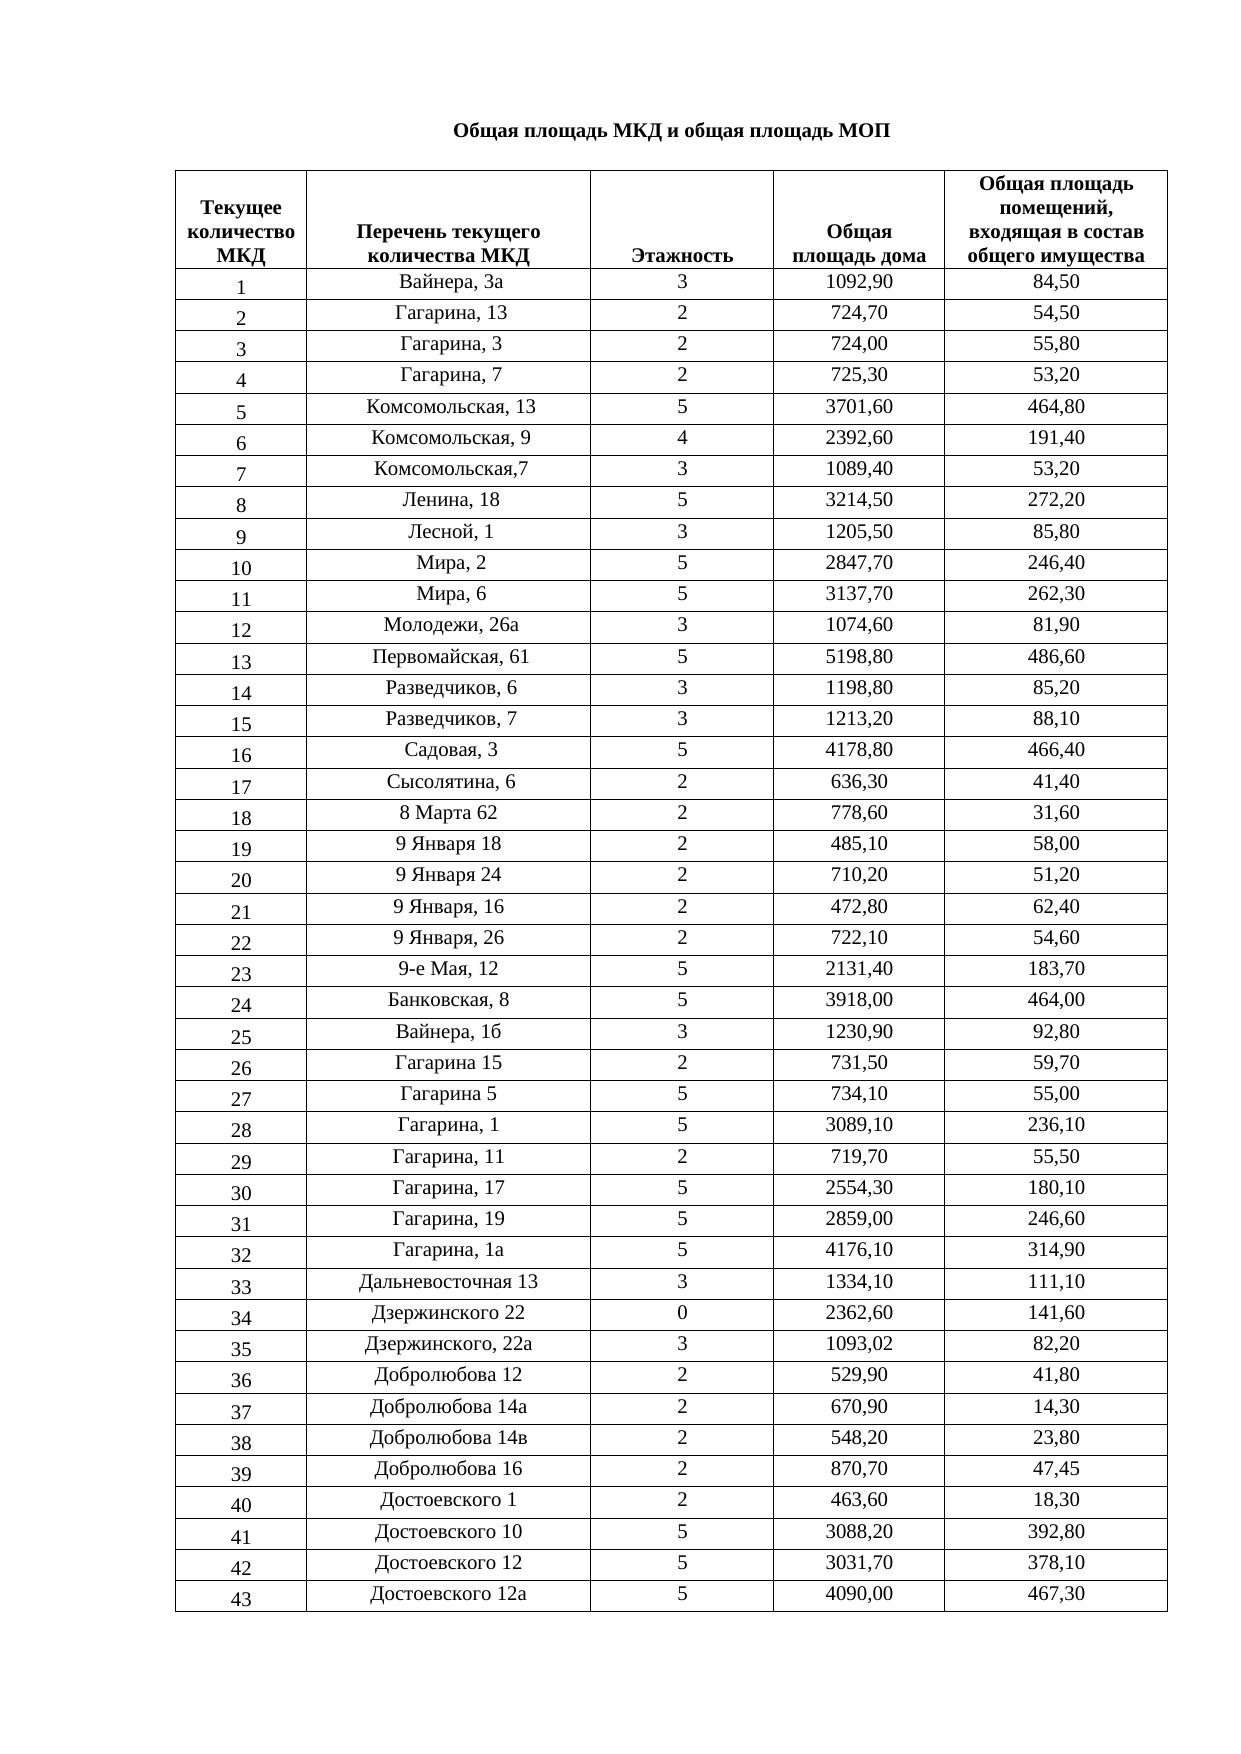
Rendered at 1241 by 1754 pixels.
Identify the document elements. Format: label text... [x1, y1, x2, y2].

table_cell Гагарина, 13 [307, 300, 590, 330]
table_cell 2 [591, 300, 773, 330]
table_cell Комсомольская, 9 [307, 425, 590, 455]
table_cell 111,10 [945, 1269, 1167, 1299]
table_cell 17 [176, 769, 306, 799]
table_cell 5198,80 [774, 644, 944, 674]
table_cell 5 [591, 1081, 773, 1111]
table_cell 5 [591, 987, 773, 1017]
table_cell 1089,40 [774, 456, 944, 486]
table_cell Добролюбова 16 [307, 1456, 590, 1486]
table_cell 378,10 [945, 1550, 1167, 1580]
table_cell Добролюбова 12 [307, 1362, 590, 1392]
table_cell 2 [591, 800, 773, 830]
table_cell 724,70 [774, 300, 944, 330]
table_cell 670,90 [774, 1394, 944, 1424]
table_cell Гагарина, 1а [307, 1237, 590, 1267]
table_cell 2 [591, 1394, 773, 1424]
table_cell 40 [176, 1487, 306, 1517]
table_cell 486,60 [945, 644, 1167, 674]
table_cell Вайнера, 3а [307, 269, 590, 299]
table_cell 3918,00 [774, 987, 944, 1017]
table_cell Банковская, 8 [307, 987, 590, 1017]
table_cell 719,70 [774, 1144, 944, 1174]
table_cell 21 [176, 894, 306, 924]
table_cell 58,00 [945, 831, 1167, 861]
table_cell 8 Марта 62 [307, 800, 590, 830]
table_cell 54,60 [945, 925, 1167, 955]
table_cell 30 [176, 1175, 306, 1205]
table_cell Достоевского 1 [307, 1487, 590, 1517]
table_cell 4090,00 [774, 1581, 944, 1611]
table_cell Этажность [591, 171, 773, 267]
table_cell 2 [591, 862, 773, 892]
table_cell 4 [176, 362, 306, 392]
table_cell 26 [176, 1050, 306, 1080]
table_cell 88,10 [945, 706, 1167, 736]
table_cell 84,50 [945, 269, 1167, 299]
table_cell 19 [176, 831, 306, 861]
table_cell 3 [176, 331, 306, 361]
table_cell 2 [591, 831, 773, 861]
table_cell 3 [591, 1019, 773, 1049]
table_cell 2 [591, 1144, 773, 1174]
table_cell 85,20 [945, 675, 1167, 705]
table_cell Гагарина, 11 [307, 1144, 590, 1174]
table_cell 55,00 [945, 1081, 1167, 1111]
table_cell Гагарина, 7 [307, 362, 590, 392]
table_cell 33 [176, 1269, 306, 1299]
table_cell Сысолятина, 6 [307, 769, 590, 799]
table_cell 59,70 [945, 1050, 1167, 1080]
table_cell 2847,70 [774, 550, 944, 580]
table_cell 41 [176, 1519, 306, 1549]
table_cell 5 [591, 394, 773, 424]
table_cell Достоевского 10 [307, 1519, 590, 1549]
table_cell 141,60 [945, 1300, 1167, 1330]
table_cell 5 [591, 1237, 773, 1267]
table_cell 2554,30 [774, 1175, 944, 1205]
table_cell 51,20 [945, 862, 1167, 892]
table_cell Дальневосточная 13 [307, 1269, 590, 1299]
table_cell 2 [591, 1362, 773, 1392]
table_cell 3 [591, 1269, 773, 1299]
table_cell 636,30 [774, 769, 944, 799]
table_cell Добролюбова 14в [307, 1425, 590, 1455]
table_cell 13 [176, 644, 306, 674]
table_cell 82,20 [945, 1331, 1167, 1361]
table_cell 731,50 [774, 1050, 944, 1080]
table_cell 2 [591, 1425, 773, 1455]
table_cell 778,60 [774, 800, 944, 830]
table_cell Дзержинского, 22а [307, 1331, 590, 1361]
table_cell 9 Января 18 [307, 831, 590, 861]
table_cell Молодежи, 26а [307, 612, 590, 642]
table_cell 15 [176, 706, 306, 736]
table_cell 25 [176, 1019, 306, 1049]
table_cell 4178,80 [774, 737, 944, 767]
table_cell 2 [591, 894, 773, 924]
table_cell 42 [176, 1550, 306, 1580]
table_cell 5 [591, 1550, 773, 1580]
table_cell 1074,60 [774, 612, 944, 642]
table_cell 2 [591, 1050, 773, 1080]
table_cell 3137,70 [774, 581, 944, 611]
table_cell 466,40 [945, 737, 1167, 767]
table_cell 2 [591, 925, 773, 955]
table_cell 10 [176, 550, 306, 580]
table_cell Дзержинского 22 [307, 1300, 590, 1330]
table_cell 2859,00 [774, 1206, 944, 1236]
table_cell Достоевского 12 [307, 1550, 590, 1580]
table_cell 22 [176, 925, 306, 955]
table_cell Комсомольская,7 [307, 456, 590, 486]
table_cell Добролюбова 14а [307, 1394, 590, 1424]
table_cell 3 [591, 612, 773, 642]
table_cell 7 [176, 456, 306, 486]
table_cell 272,20 [945, 487, 1167, 517]
table_cell 246,40 [945, 550, 1167, 580]
table_cell 725,30 [774, 362, 944, 392]
table_cell 43 [176, 1581, 306, 1611]
table_header Общая площадь МКД и общая площадь МОП [176, 118, 1168, 170]
table_cell 1198,80 [774, 675, 944, 705]
table_cell 3031,70 [774, 1550, 944, 1580]
table_cell Общая площадь помещений, входящая в состав общего имущества [945, 171, 1167, 267]
table_cell Мира, 6 [307, 581, 590, 611]
table_cell Разведчиков, 7 [307, 706, 590, 736]
table_cell 467,30 [945, 1581, 1167, 1611]
table_cell 37 [176, 1394, 306, 1424]
table_cell Гагарина, 17 [307, 1175, 590, 1205]
table_cell 8 [176, 487, 306, 517]
table_cell 23,80 [945, 1425, 1167, 1455]
table_cell 529,90 [774, 1362, 944, 1392]
table_cell Первомайская, 61 [307, 644, 590, 674]
table_cell Вайнера, 1б [307, 1019, 590, 1049]
table_cell Текущее количество МКД [176, 171, 306, 267]
table_cell 180,10 [945, 1175, 1167, 1205]
table_cell 41,40 [945, 769, 1167, 799]
table_cell 2 [591, 1487, 773, 1517]
table_cell 5 [591, 581, 773, 611]
table_cell Гагарина 15 [307, 1050, 590, 1080]
table_cell 3214,50 [774, 487, 944, 517]
table_cell Лесной, 1 [307, 519, 590, 549]
table_cell 2 [176, 300, 306, 330]
table_cell 246,60 [945, 1206, 1167, 1236]
table_cell 3089,10 [774, 1112, 944, 1142]
table_cell 710,20 [774, 862, 944, 892]
table_cell 870,70 [774, 1456, 944, 1486]
table_cell 36 [176, 1362, 306, 1392]
table_cell 5 [591, 550, 773, 580]
table_cell 485,10 [774, 831, 944, 861]
table_cell 62,40 [945, 894, 1167, 924]
table_cell 183,70 [945, 956, 1167, 986]
table_cell 9 [176, 519, 306, 549]
table_cell Гагарина, 1 [307, 1112, 590, 1142]
table_cell 31 [176, 1206, 306, 1236]
table_cell 2 [591, 331, 773, 361]
table_cell 27 [176, 1081, 306, 1111]
table_cell 5 [591, 487, 773, 517]
table_cell 464,00 [945, 987, 1167, 1017]
table_cell 5 [591, 956, 773, 986]
table_cell 3 [591, 675, 773, 705]
table_cell 5 [591, 1112, 773, 1142]
table_cell 55,80 [945, 331, 1167, 361]
table_cell Общая площадь дома [774, 171, 944, 267]
table_cell 32 [176, 1237, 306, 1267]
table_cell 34 [176, 1300, 306, 1330]
table_cell 472,80 [774, 894, 944, 924]
table_cell Ленина, 18 [307, 487, 590, 517]
table_cell 18,30 [945, 1487, 1167, 1517]
table_cell 3 [591, 706, 773, 736]
table_cell 3 [591, 519, 773, 549]
table_cell 3088,20 [774, 1519, 944, 1549]
table_cell 392,80 [945, 1519, 1167, 1549]
table_cell 2 [591, 1456, 773, 1486]
table_cell Перечень текущего количества МКД [307, 171, 590, 267]
table_cell 39 [176, 1456, 306, 1486]
table_cell 24 [176, 987, 306, 1017]
table_cell 724,00 [774, 331, 944, 361]
table_cell Мира, 2 [307, 550, 590, 580]
table_cell 14,30 [945, 1394, 1167, 1424]
table_cell 2 [591, 362, 773, 392]
table_cell 53,20 [945, 456, 1167, 486]
table_cell 9 Января, 16 [307, 894, 590, 924]
table_cell 92,80 [945, 1019, 1167, 1049]
table_cell 1334,10 [774, 1269, 944, 1299]
table_cell 5 [591, 1581, 773, 1611]
table_cell Гагарина 5 [307, 1081, 590, 1111]
table_cell 81,90 [945, 612, 1167, 642]
table_cell 1230,90 [774, 1019, 944, 1049]
table_cell Разведчиков, 6 [307, 675, 590, 705]
table_cell 16 [176, 737, 306, 767]
table_cell 11 [176, 581, 306, 611]
table_cell 14 [176, 675, 306, 705]
table_cell 20 [176, 862, 306, 892]
table_cell 734,10 [774, 1081, 944, 1111]
table_cell 5 [591, 1206, 773, 1236]
table_cell 548,20 [774, 1425, 944, 1455]
table_cell 191,40 [945, 425, 1167, 455]
table_cell 1092,90 [774, 269, 944, 299]
table_cell 18 [176, 800, 306, 830]
table_cell 464,80 [945, 394, 1167, 424]
table_cell 9 Января, 26 [307, 925, 590, 955]
table_cell 3 [591, 269, 773, 299]
table_cell 41,80 [945, 1362, 1167, 1392]
table_cell 53,20 [945, 362, 1167, 392]
table_cell 9 Января 24 [307, 862, 590, 892]
table_cell 6 [176, 425, 306, 455]
table_cell Достоевского 12а [307, 1581, 590, 1611]
table_cell Гагарина, 19 [307, 1206, 590, 1236]
table_cell 5 [176, 394, 306, 424]
table_cell 5 [591, 1175, 773, 1205]
table_cell 55,50 [945, 1144, 1167, 1174]
table_cell 3 [591, 1331, 773, 1361]
table_cell 463,60 [774, 1487, 944, 1517]
table_cell 0 [591, 1300, 773, 1330]
table_cell 38 [176, 1425, 306, 1455]
table_cell 85,80 [945, 519, 1167, 549]
table_cell Комсомольская, 13 [307, 394, 590, 424]
table_cell 28 [176, 1112, 306, 1142]
table_cell Гагарина, 3 [307, 331, 590, 361]
table_cell 2362,60 [774, 1300, 944, 1330]
table_cell 4176,10 [774, 1237, 944, 1267]
table_cell 2392,60 [774, 425, 944, 455]
table_cell 12 [176, 612, 306, 642]
table_cell 35 [176, 1331, 306, 1361]
table_cell 314,90 [945, 1237, 1167, 1267]
table_cell 31,60 [945, 800, 1167, 830]
table_cell 5 [591, 737, 773, 767]
table_cell 2 [591, 769, 773, 799]
table_cell 47,45 [945, 1456, 1167, 1486]
table_cell 5 [591, 1519, 773, 1549]
table_cell 2131,40 [774, 956, 944, 986]
table_cell 5 [591, 644, 773, 674]
table_cell 9-е Мая, 12 [307, 956, 590, 986]
table_cell 3701,60 [774, 394, 944, 424]
table_cell 1213,20 [774, 706, 944, 736]
table_cell Садовая, 3 [307, 737, 590, 767]
table_cell 29 [176, 1144, 306, 1174]
table_cell 54,50 [945, 300, 1167, 330]
table_cell 236,10 [945, 1112, 1167, 1142]
table_cell 4 [591, 425, 773, 455]
table_cell 1093,02 [774, 1331, 944, 1361]
table_cell 23 [176, 956, 306, 986]
table_cell 1 [176, 269, 306, 299]
table_cell 3 [591, 456, 773, 486]
table_cell 722,10 [774, 925, 944, 955]
table_cell 1205,50 [774, 519, 944, 549]
table_cell 262,30 [945, 581, 1167, 611]
